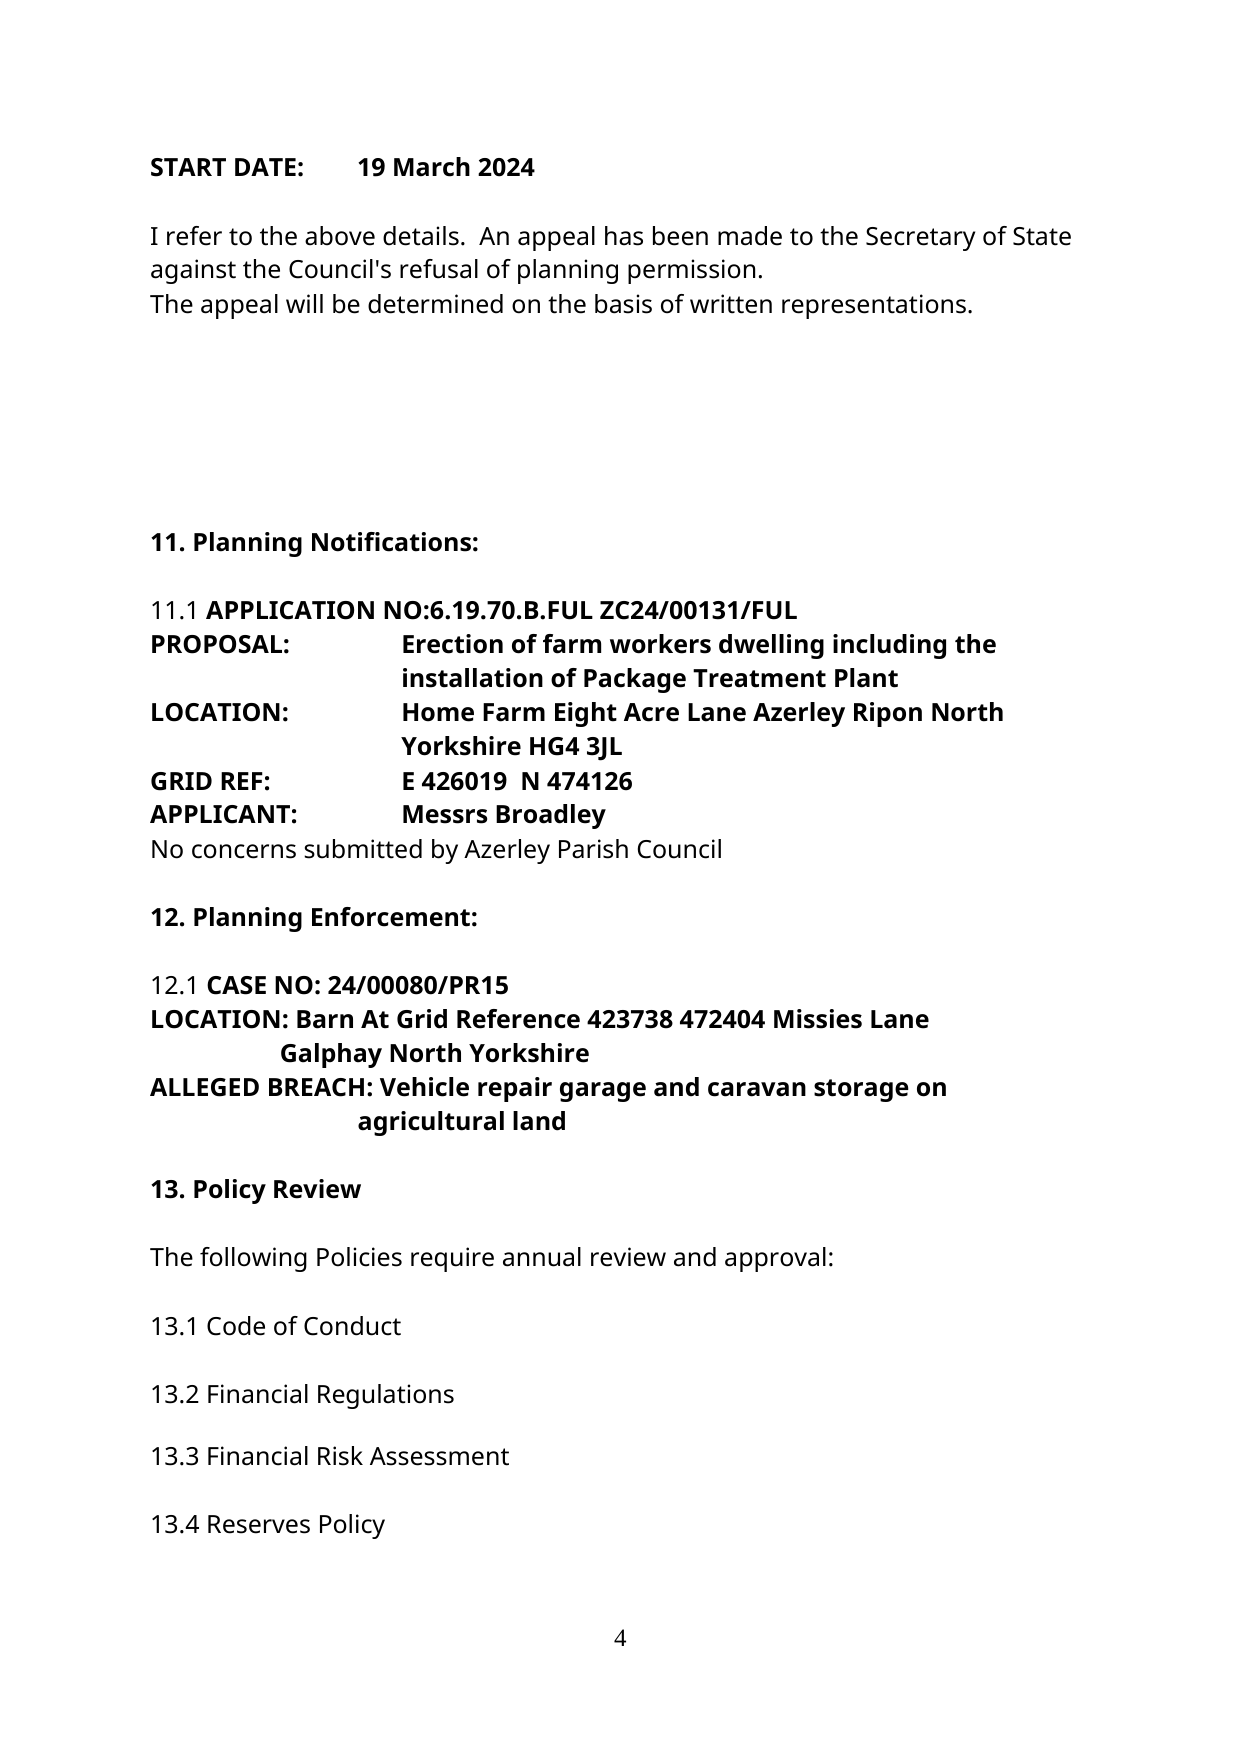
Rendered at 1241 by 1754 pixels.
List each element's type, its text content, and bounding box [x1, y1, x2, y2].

text 12.1 CASE NO: 24/00080/PR15 [150, 967, 1090, 1002]
text 13. Policy Review [150, 1172, 1090, 1206]
text APPLICANT: Messrs Broadley [150, 797, 1090, 831]
text The following Policies require annual review and approval: [150, 1240, 1090, 1274]
text LOCATION: Home Farm Eight Acre Lane Azerley Ripon North Yorkshire HG4 3JL [150, 695, 1090, 763]
text PROPOSAL: Erection of farm workers dwelling including the installation of Package Treatment Plant [150, 627, 1090, 695]
text agricultural land [150, 1104, 1090, 1138]
text 13.4 Reserves Policy [150, 1507, 1090, 1541]
text ALLEGED BREACH: Vehicle repair garage and caravan storage on [150, 1070, 1090, 1104]
text LOCATION: Barn At Grid Reference 423738 472404 Missies Lane [150, 1002, 1090, 1036]
text No concerns submitted by Azerley Parish Council [150, 831, 1090, 865]
text I refer to the above details. An appeal has been made to the Secretary of State against the Council's refusal of planning permission. [150, 218, 1090, 286]
text 13.2 Financial Regulations [150, 1376, 1090, 1410]
text 12. Planning Enforcement: [150, 899, 1090, 933]
text 13.3 Financial Risk Assessment [150, 1439, 1090, 1473]
text The appeal will be determined on the basis of written representations. [150, 286, 1084, 320]
text START DATE: 19 March 2024 [150, 150, 1090, 184]
text 11. Planning Notifications: [150, 525, 1090, 559]
text GRID REF: E 426019 N 474126 [150, 763, 1090, 797]
text 13.1 Code of Conduct [150, 1308, 1090, 1342]
text Galphay North Yorkshire [150, 1036, 1090, 1070]
text 11.1 APPLICATION NO:6.19.70.B.FUL ZC24/00131/FUL [150, 593, 1090, 627]
